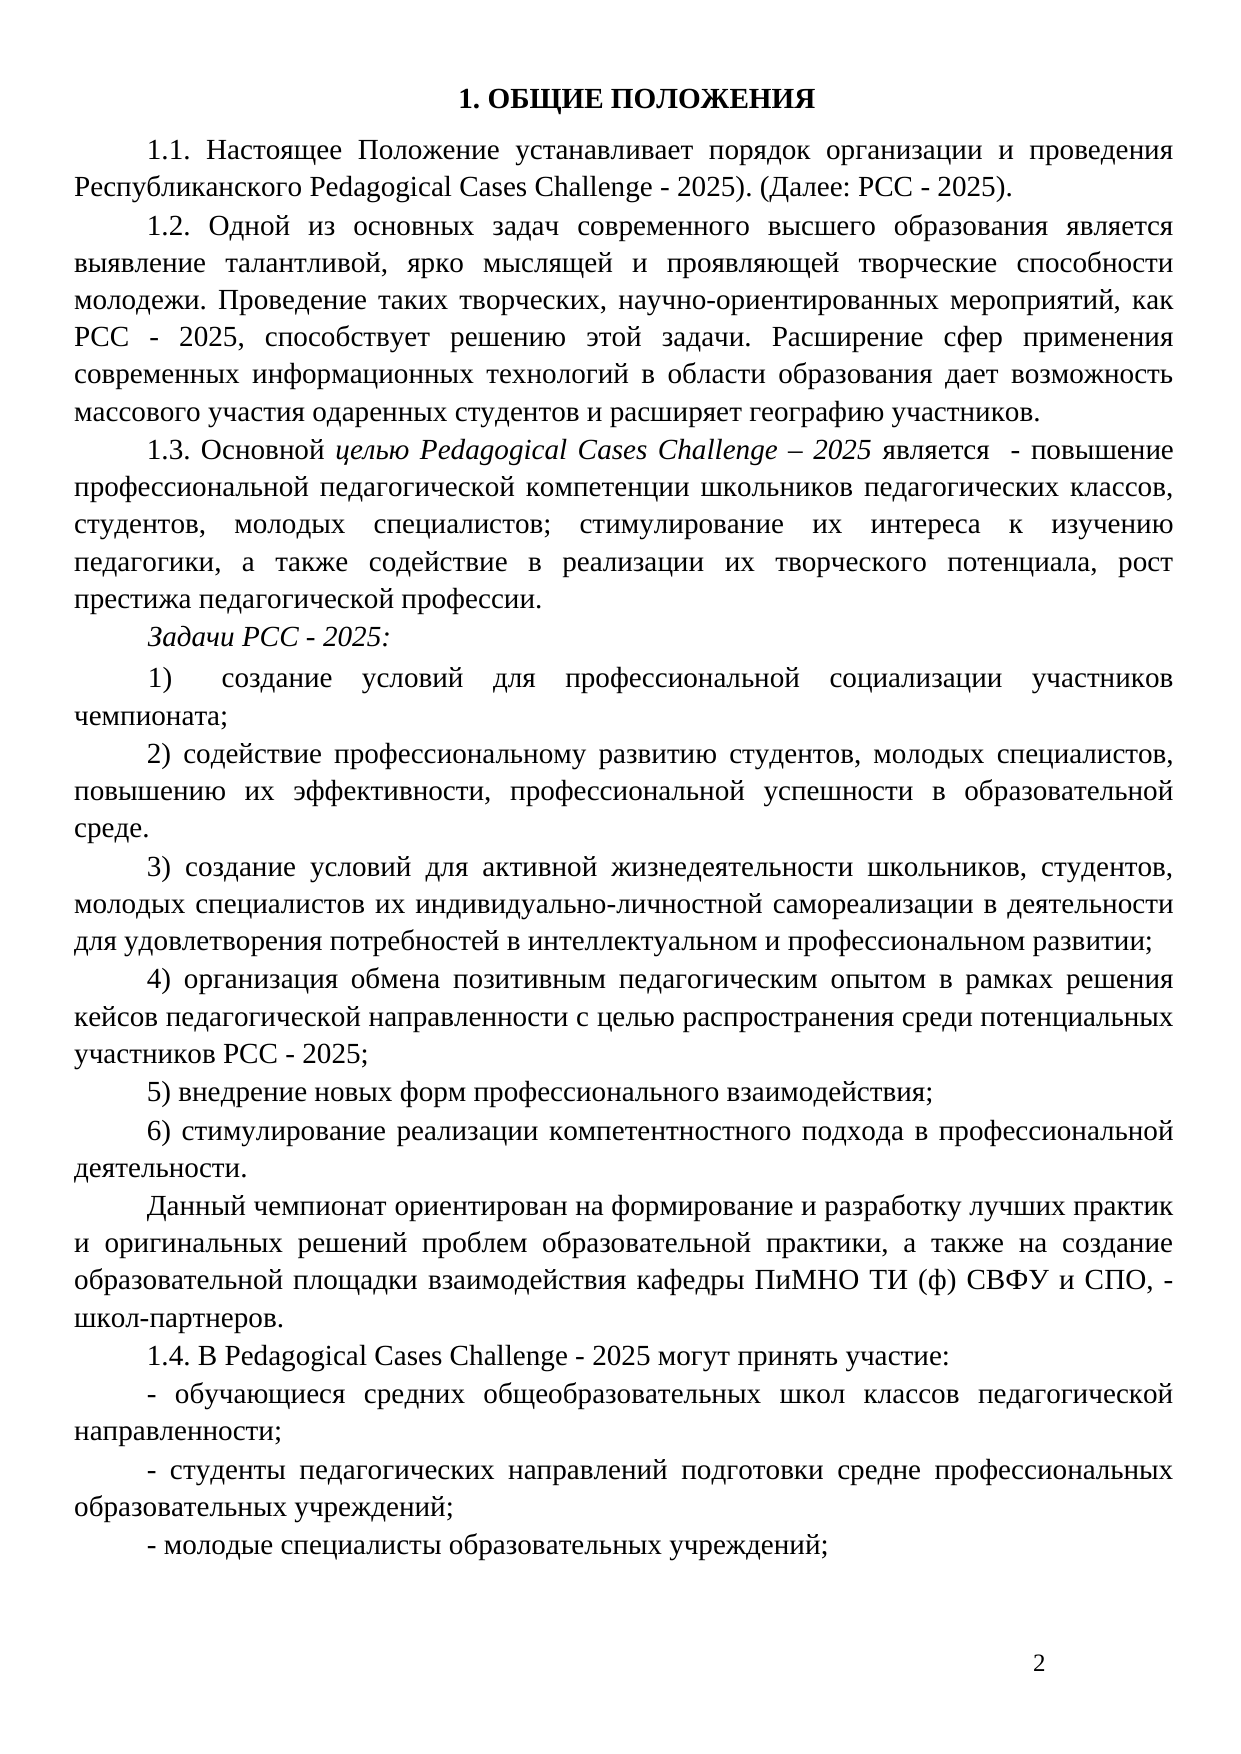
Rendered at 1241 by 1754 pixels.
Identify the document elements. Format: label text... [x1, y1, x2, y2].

text 5) внедрение новых форм профессионального взаимодействия; [74, 1074, 1174, 1108]
text 3) создание условий для активной жизнедеятельности школьников, студентов, молодых специалистов их индивидуально-личностной самореализации в деятельности для удовлетворения потребностей в интеллектуальном и профессиональном развитии; [74, 849, 1174, 957]
text 2) содействие профессиональному развитию студентов, молодых специалистов, повышению их эффективности, профессиональной успешности в образовательной среде. [74, 736, 1174, 844]
text Задачи PCC - 2025: [74, 619, 1174, 653]
text 1.3. Основной целью Pedagogical Cases Challenge – 2025 является - повышение профессиональной педагогической компетенции школьников педагогических классов, студентов, молодых специалистов; стимулирование их интереса к изучению педагогики, а также содействие в реализации их творческого потенциала, рост престижа педагогической профессии. [74, 432, 1174, 614]
text - молодые специалисты образовательных учреждений; [74, 1527, 1174, 1561]
text 1.2. Одной из основных задач современного высшего образования является выявление талантливой, ярко мыслящей и проявляющей творческие способности молодежи. Проведение таких творческих, научно-ориентированных мероприятий, как PCC - 2025, способствует решению этой задачи. Расширение сфер применения современных информационных технологий в области образования дает возможность массового участия одаренных студентов и расширяет географию участников. [74, 208, 1174, 427]
text 4) организация обмена позитивным педагогическим опытом в рамках решения кейсов педагогической направленности с целью распространения среди потенциальных участников PCC - 2025; [74, 962, 1174, 1069]
text Данный чемпионат ориентирован на формирование и разработку лучших практик и оригинальных решений проблем образовательной практики, а также на создание образовательной площадки взаимодействия кафедры ПиМНО ТИ (ф) СВФУ и СПО, -школ-партнеров. [74, 1188, 1174, 1333]
text 6) стимулирование реализации компетентностного подхода в профессиональной деятельности. [74, 1113, 1174, 1183]
text 1.4. В Pedagogical Cases Challenge - 2025 могут принять участие: [74, 1338, 1174, 1372]
text - обучающиеся средних общеобразовательных школ классов педагогической направленности; [74, 1376, 1174, 1447]
subtitle ОБЩИЕ ПОЛОЖЕНИЯ [145, 82, 1128, 115]
list создание условий для профессиональной социализации участников чемпионата; [74, 661, 1174, 731]
text - студенты педагогических направлений подготовки средне профессиональных образовательных учреждений; [74, 1452, 1174, 1523]
text 1.1. Настоящее Положение устанавливает порядок организации и проведения Республиканского Pedagogical Cases Challenge - 2025). (Далее: PCC - 2025). [74, 132, 1174, 203]
